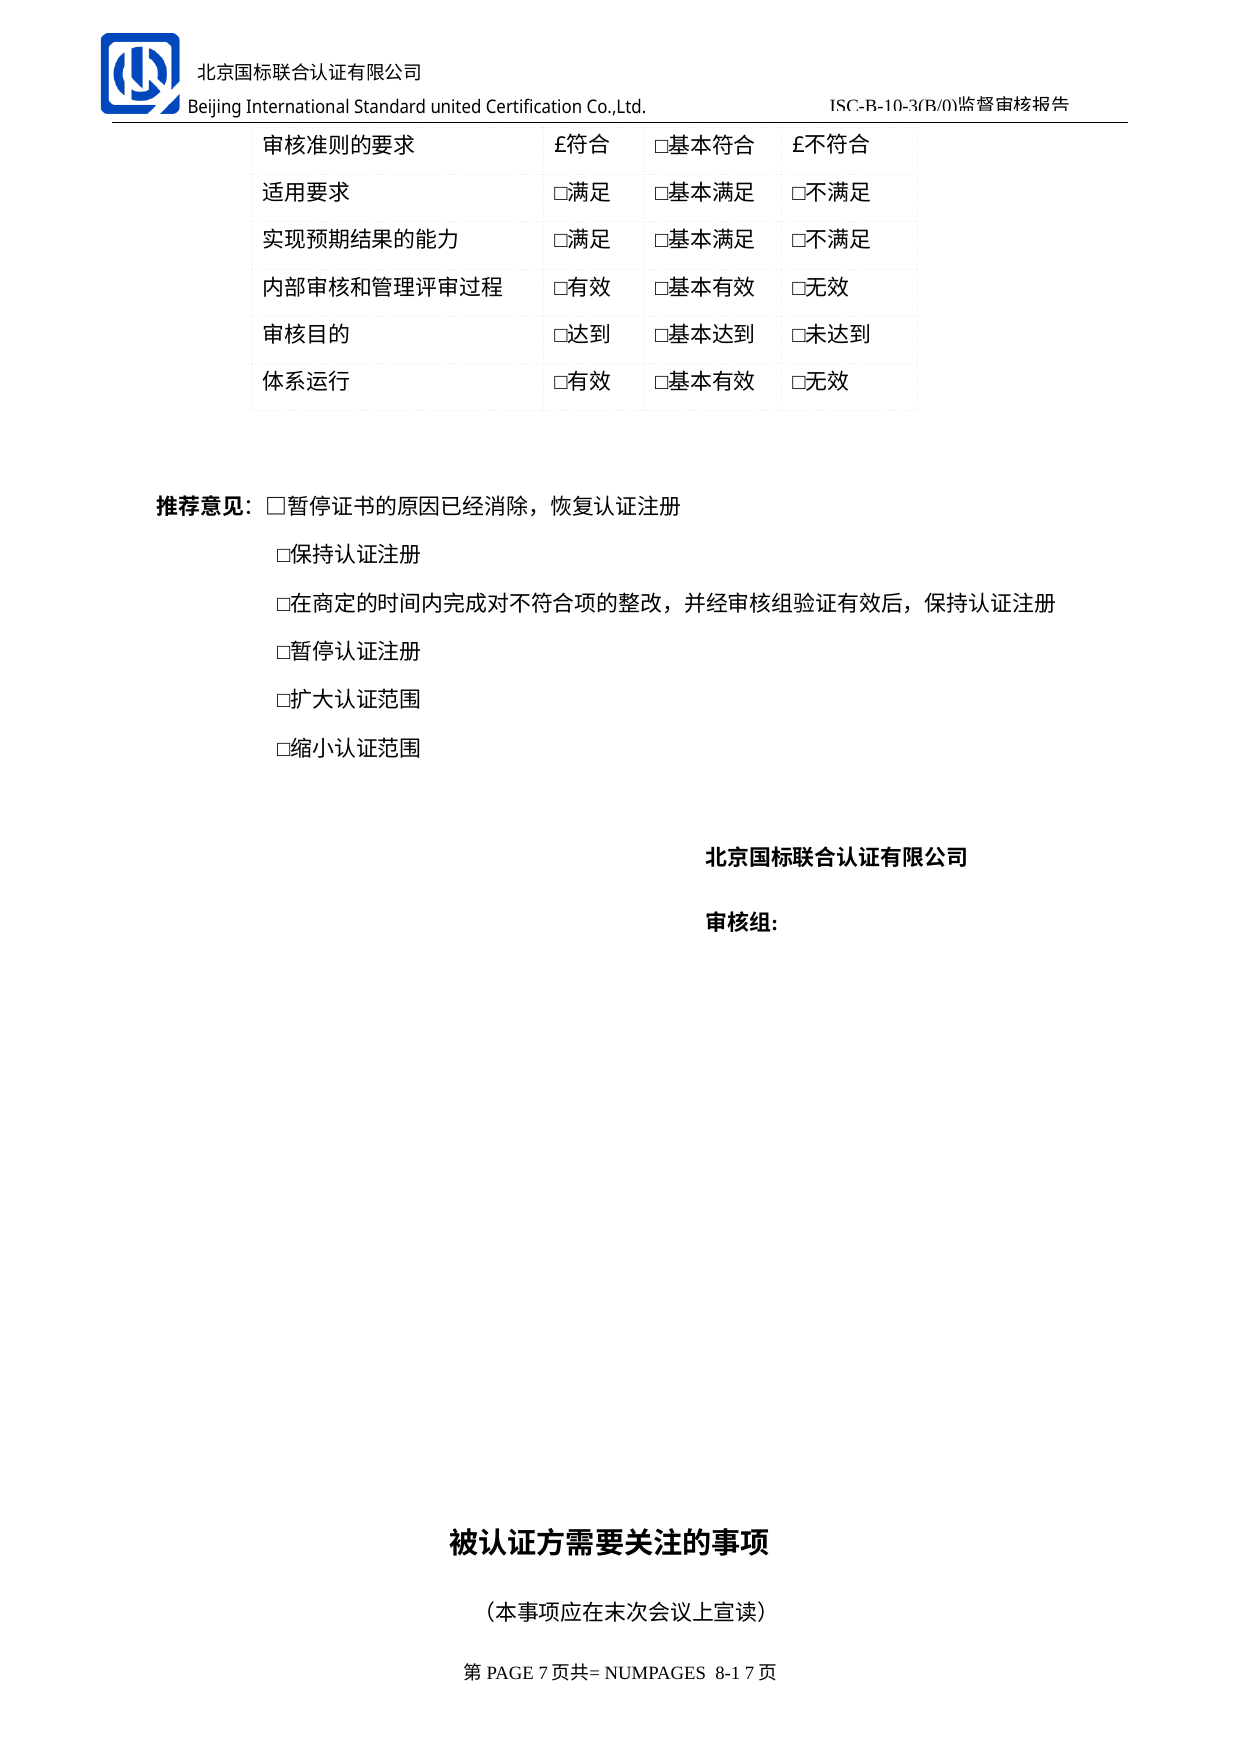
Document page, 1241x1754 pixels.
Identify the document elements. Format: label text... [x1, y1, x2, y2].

table_cell 实现预期结果的能力 [251, 221, 543, 268]
text 推荐意见：□暂停证书的原因已经消除，恢复认证注册 [112, 488, 1128, 521]
text □缩小认证范围 [112, 730, 1128, 763]
text □在商定的时间内完成对不符合项的整改，并经审核组验证有效后，保持认证注册 [112, 585, 1128, 618]
table_cell □基本有效 [644, 269, 781, 316]
table_cell 审核目的 [251, 316, 543, 363]
table_cell 适用要求 [251, 174, 543, 221]
table_cell 内部审核和管理评审过程 [251, 269, 543, 316]
table_cell □不满足 [781, 221, 917, 268]
table_header £符合 [543, 127, 644, 174]
table_cell □无效 [781, 269, 917, 316]
table_cell □有效 [543, 269, 644, 316]
table_cell □有效 [543, 363, 644, 410]
text （本事项应在末次会议上宣读） [112, 1594, 1128, 1627]
table_cell □基本满足 [644, 174, 781, 221]
table_header 审核准则的要求 [251, 127, 543, 174]
text 被认证方需要关注的事项 [112, 1508, 1128, 1573]
picture [100, 33, 180, 114]
text □扩大认证范围 [112, 682, 1128, 714]
text □保持认证注册 [112, 537, 1128, 569]
table_header £不符合 [781, 127, 917, 174]
table_cell □满足 [543, 221, 644, 268]
table_cell □未达到 [781, 316, 917, 363]
text □暂停认证注册 [112, 633, 1128, 666]
table_cell □基本达到 [644, 316, 781, 363]
table_cell □达到 [543, 316, 644, 363]
table_header □基本符合 [644, 127, 781, 174]
text 审核组: [112, 904, 1128, 937]
table_cell □不满足 [781, 174, 917, 221]
table_cell □基本有效 [644, 363, 781, 410]
table_cell □满足 [543, 174, 644, 221]
table_cell □基本满足 [644, 221, 781, 268]
table_cell 体系运行 [251, 363, 543, 410]
text 北京国标联合认证有限公司 [112, 840, 1128, 872]
table_cell □无效 [781, 363, 917, 410]
